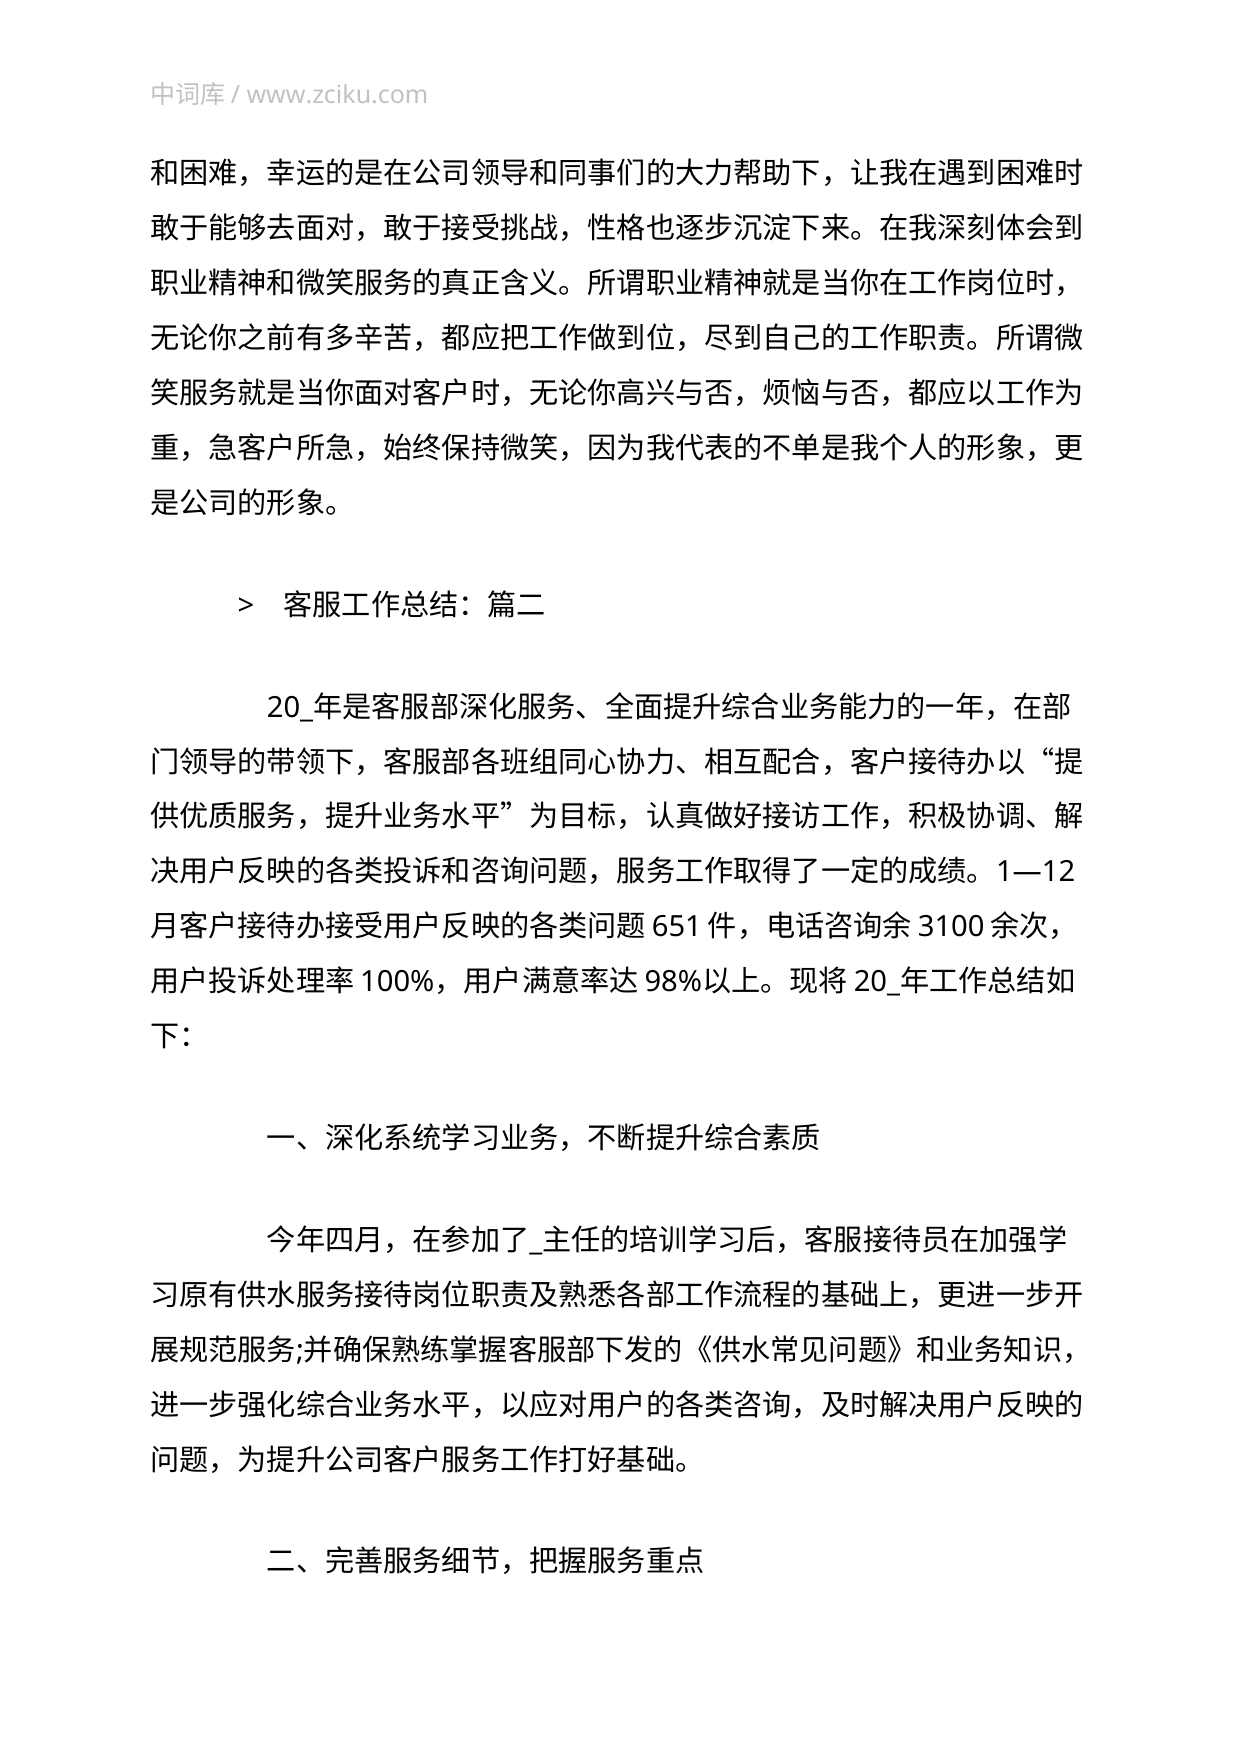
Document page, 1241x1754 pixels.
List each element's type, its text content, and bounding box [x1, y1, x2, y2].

text 二、完善服务细节，把握服务重点 [150, 1538, 1090, 1580]
text 一、深化系统学习业务，不断提升综合素质 [150, 1115, 1090, 1157]
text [150, 150, 1090, 522]
text > 客服工作总结：篇二 [150, 581, 1090, 623]
text 今年四月，在参加了_主任的培训学习后，客服接待员在加强学习原有供水服务接待岗位职责及熟悉各部工作流程的基础上，更进一步开展规范服务;并确保熟练掌握客服部下发的《供水常见问题》和业务知识，进一步强化综合业务水平，以应对用户的各类咨询，及时解决用户反映的问题，为提升公司客户服务工作打好基础。 [150, 1216, 1090, 1478]
text 20_年是客服部深化服务、全面提升综合业务能力的一年，在部门领导的带领下，客服部各班组同心协力、相互配合，客户接待办以“提供优质服务，提升业务水平”为目标，认真做好接访工作，积极协调、解决用户反映的各类投诉和咨询问题，服务工作取得了一定的成绩。1—12月客户接待办接受用户反映的各类问题651件，电话咨询余3100余次，用户投诉处理率100%，用户满意率达98%以上。现将20_年工作总结如下： [150, 683, 1090, 1055]
